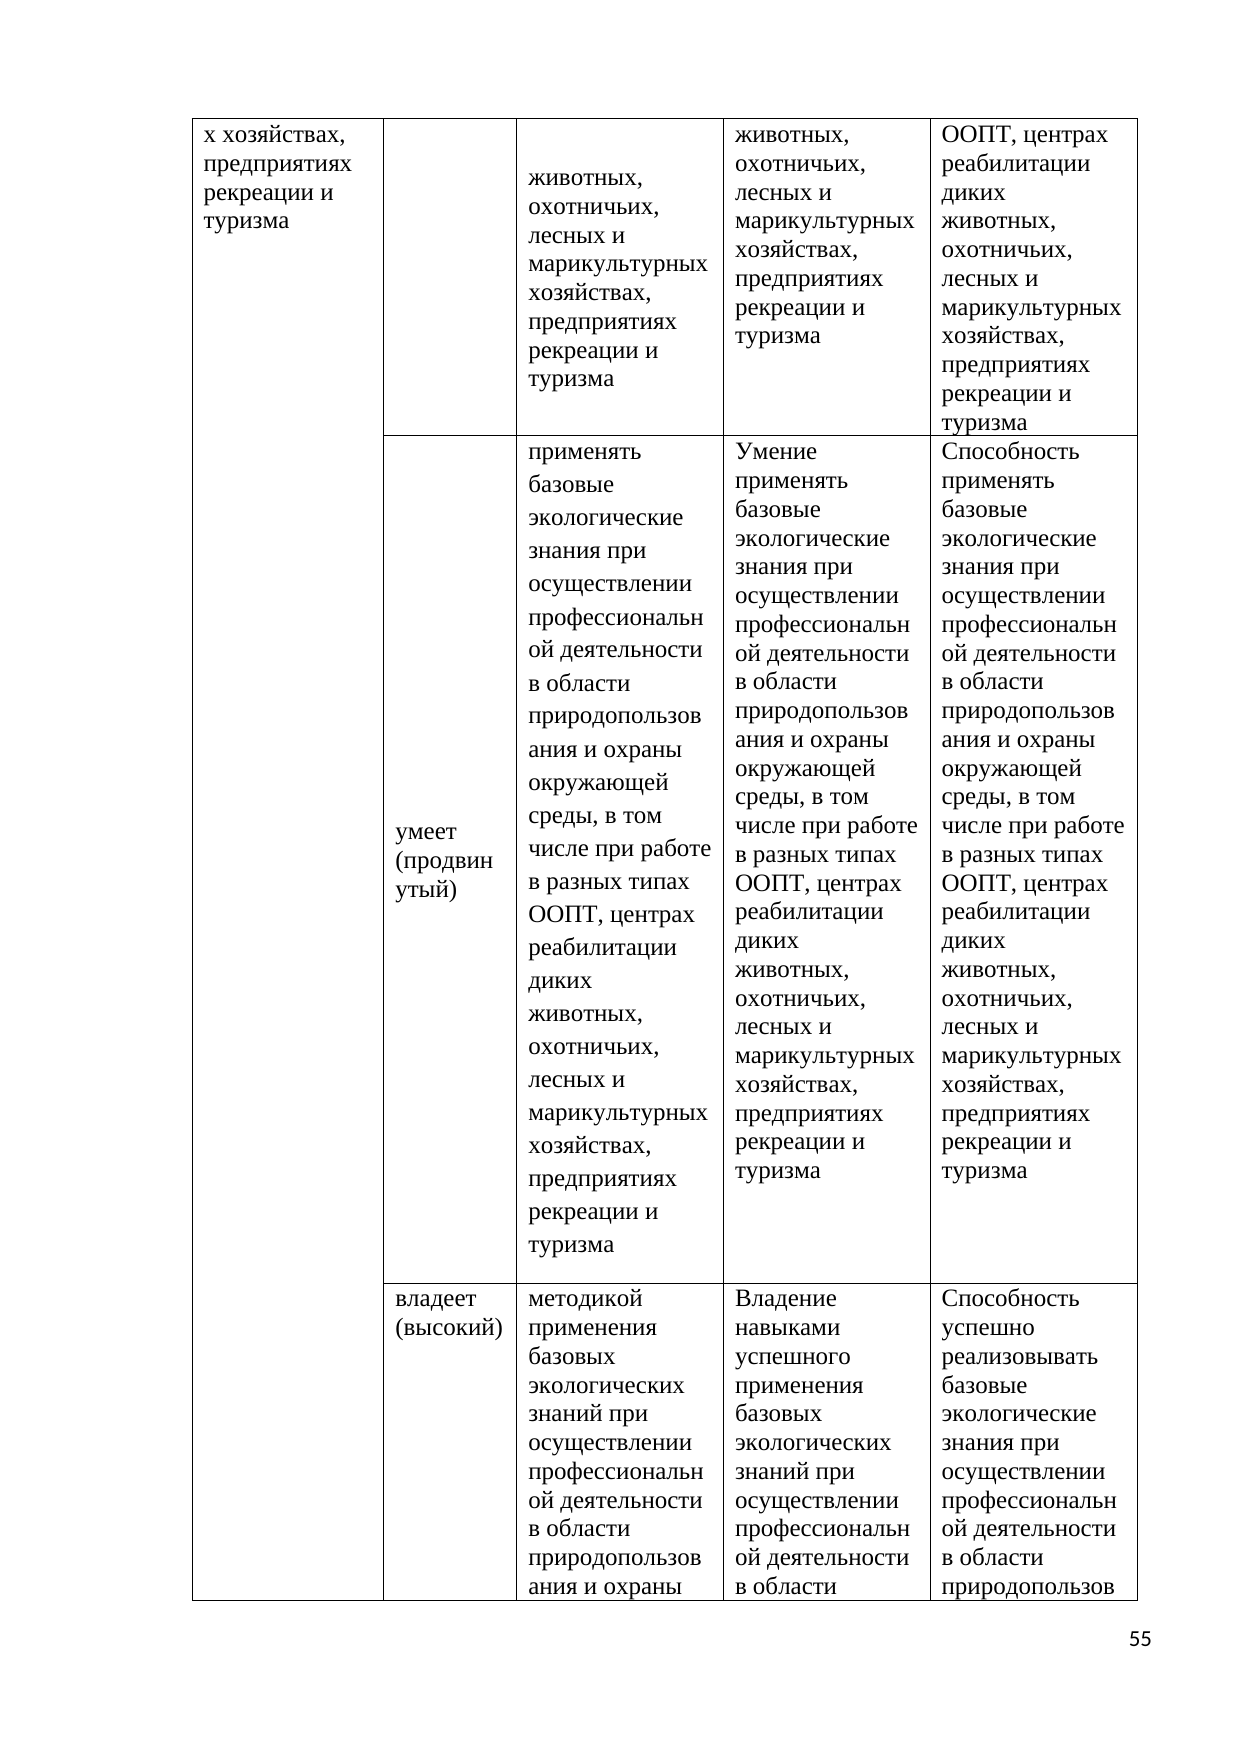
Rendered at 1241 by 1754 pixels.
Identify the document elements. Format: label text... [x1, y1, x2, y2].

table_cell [517, 1284, 723, 1600]
table_cell Способность применять базовые экологические знания при осуществлении профессиональной деятельности в области природопользования и охраны окружающей среды, в том числе при работе в разных типах ООПТ, центрах реабилитации диких животных, охотничьих, лесных и марикультурных хозяйствах, предприятиях рекреации и туризма [931, 436, 1137, 1282]
table_cell применять базовые экологические знания при осуществлении профессиональной деятельности в области природопользования и охраны окружающей среды, в том числе при работе в разных типах ООПТ, центрах реабилитации диких животных, охотничьих, лесных и марикультурных хозяйствах, предприятиях рекреации и туризма [517, 436, 723, 1282]
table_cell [724, 1284, 930, 1600]
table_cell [931, 1284, 1137, 1600]
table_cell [931, 119, 1137, 435]
table_cell умеет (продвинутый) [384, 436, 516, 1282]
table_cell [384, 119, 516, 435]
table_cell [193, 119, 383, 1600]
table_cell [724, 119, 930, 435]
table_cell Умение применять базовые экологические знания при осуществлении профессиональной деятельности в области природопользования и охраны окружающей среды, в том числе при работе в разных типах ООПТ, центрах реабилитации диких животных, охотничьих, лесных и марикультурных хозяйствах, предприятиях рекреации и туризма [724, 436, 930, 1282]
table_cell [517, 119, 723, 435]
table_cell владеет (высокий) [384, 1284, 516, 1600]
